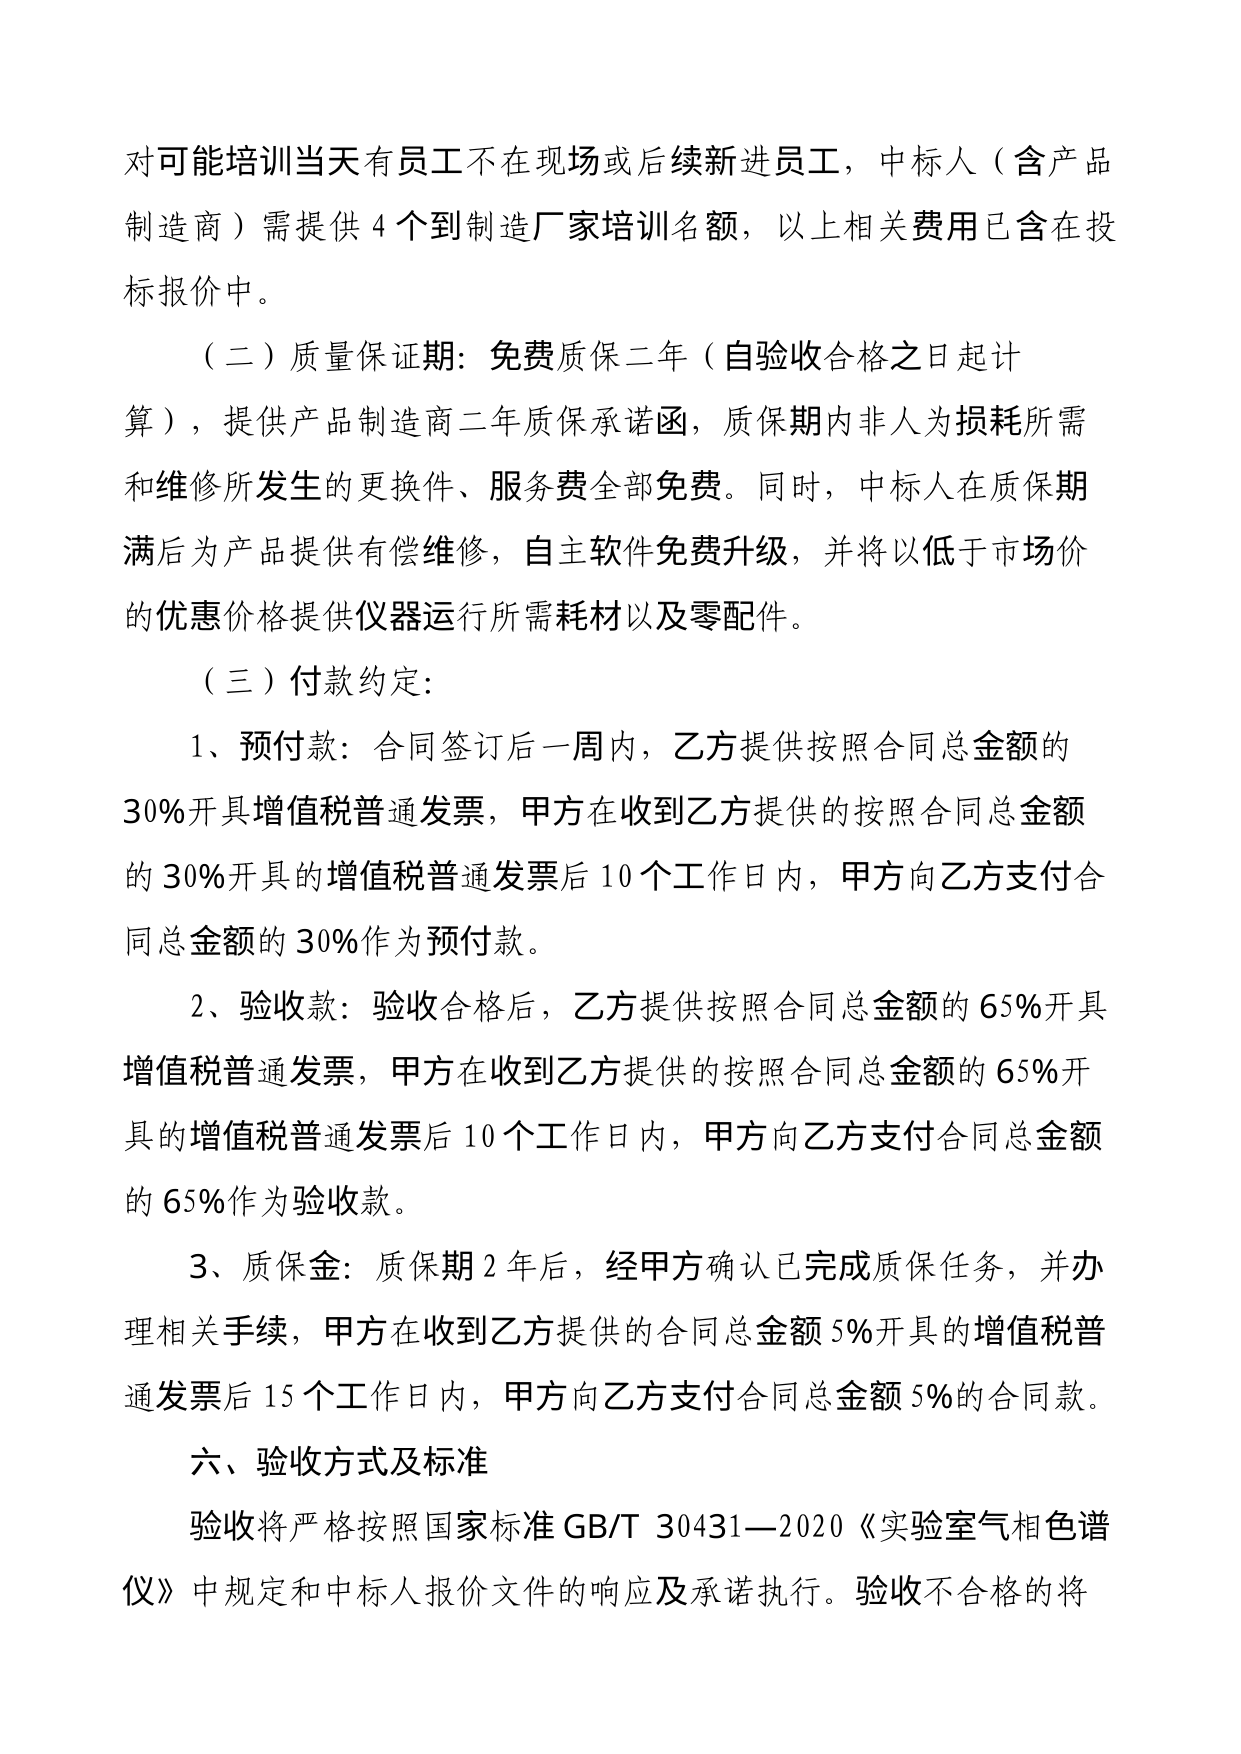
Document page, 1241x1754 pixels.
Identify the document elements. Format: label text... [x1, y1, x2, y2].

text （三）付款约定： [122, 646, 1118, 711]
text 2、验收款：验收合格后，乙方提供按照合同总金额的65%开具增值税普通发票，甲方在收到乙方提供的按照合同总金额的65%开具的增值税普通发票后10个工作日内，甲方向乙方支付合同总金额的65%作为验收款。 [122, 971, 1118, 1231]
list 六、验收方式及标准 [122, 1426, 1118, 1491]
text 1、预付款：合同签订后一周内，乙方提供按照合同总金额的30%开具增值税普通发票，甲方在收到乙方提供的按照合同总金额的30%开具的增值税普通发票后10个工作日内，甲方向乙方支付合同总金额的30%作为预付款。 [122, 711, 1118, 971]
text （二）质量保证期：免费质保二年（自验收合格之日起计算），提供产品制造商二年质保承诺函，质保期内非人为损耗所需和维修所发生的更换件、服务费全部免费。同时，中标人在质保期满后为产品提供有偿维修，自主软件免费升级，并将以低于市场价的优惠价格提供仪器运行所需耗材以及零配件。 [122, 321, 1118, 646]
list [122, 126, 1118, 321]
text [122, 1491, 1118, 1621]
text 3、质保金：质保期2年后，经甲方确认已完成质保任务，并办理相关手续，甲方在收到乙方提供的合同总金额5%开具的增值税普通发票后15个工作日内，甲方向乙方支付合同总金额5%的合同款。 [122, 1231, 1118, 1426]
